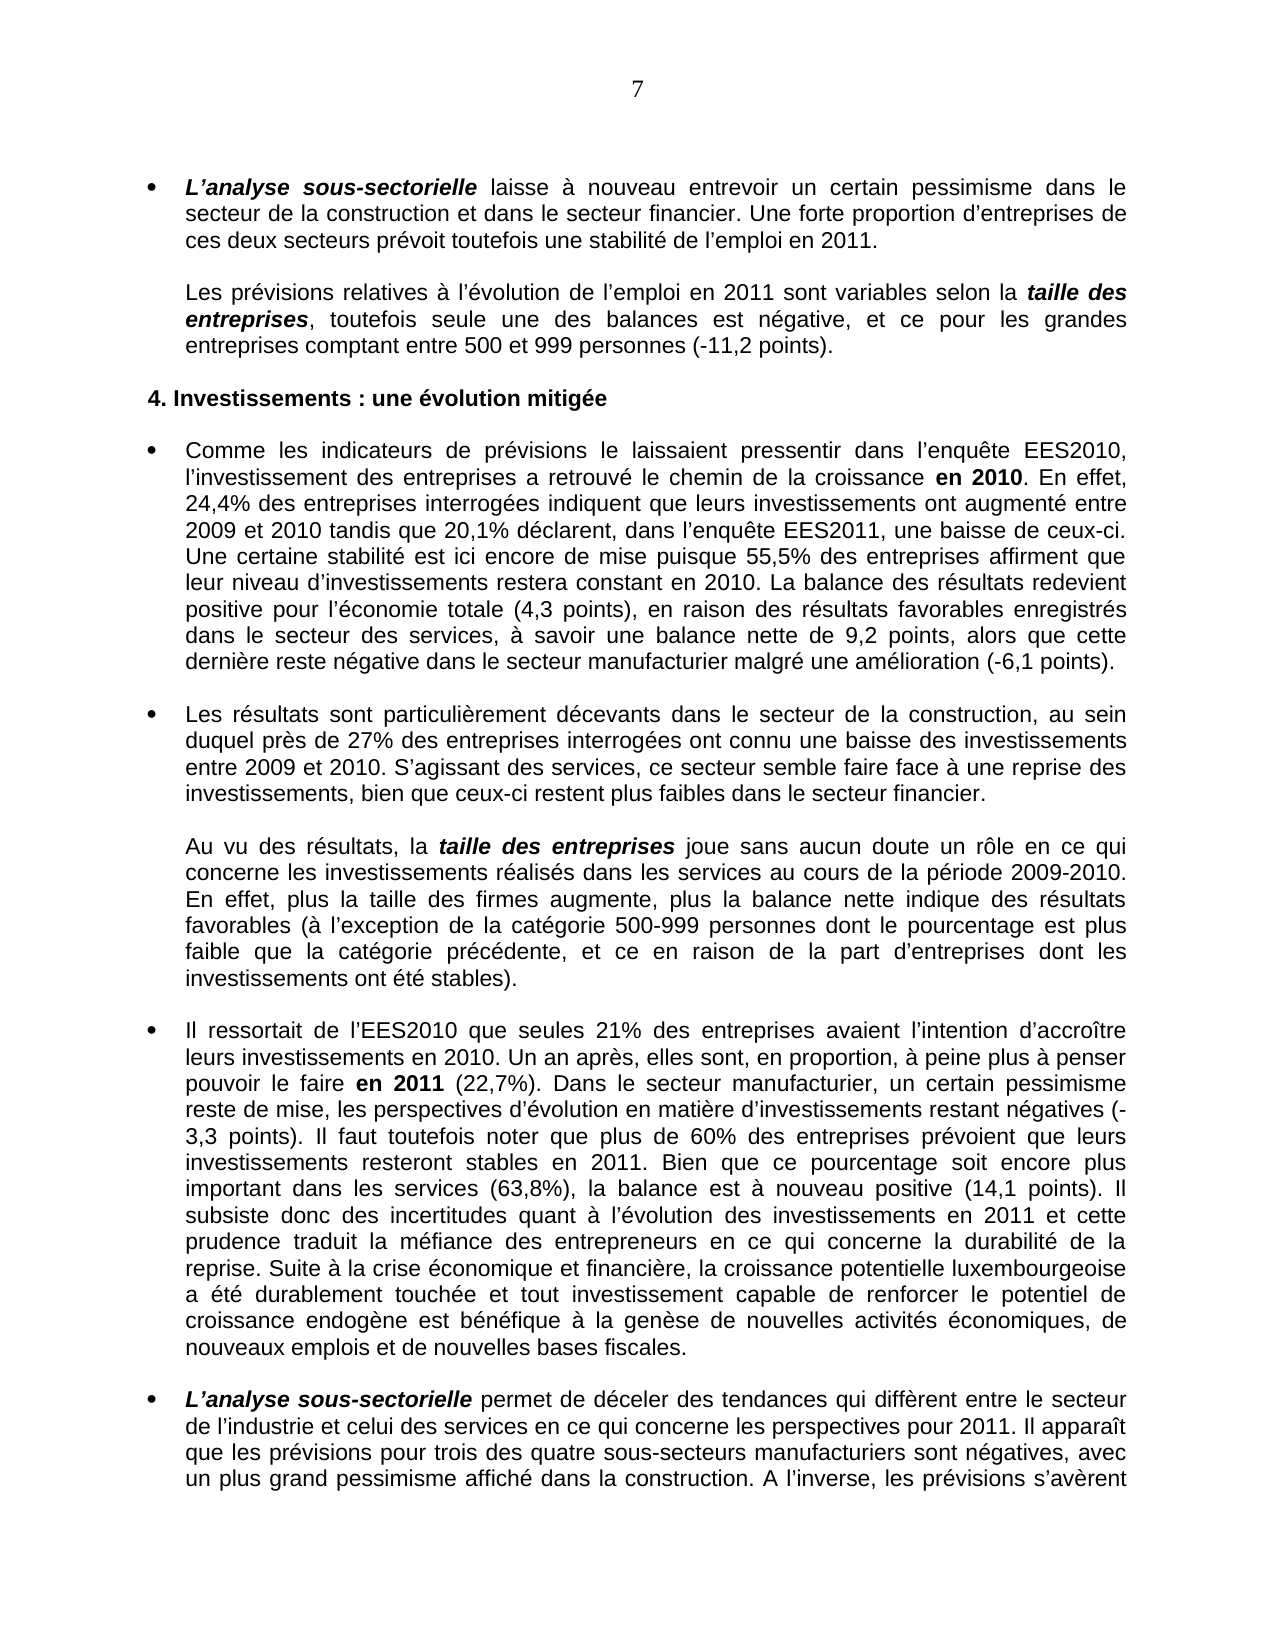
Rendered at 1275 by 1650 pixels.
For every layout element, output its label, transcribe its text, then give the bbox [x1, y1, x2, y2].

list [148, 1386, 1127, 1492]
list Les résultats sont particulièrement décevants dans le secteur de la construction, au sein duquel près de 27% des entreprises interrogées ont connu une baisse des investissements entre 2009 et 2010. S’agissant des services, ce secteur semble faire face à une reprise des investissements, bien que ceux-ci restent plus faibles dans le secteur financier. [148, 701, 1127, 806]
text 4. Investissements : une évolution mitigée [148, 385, 1127, 411]
list Il ressortait de l’EES2010 que seules 21% des entreprises avaient l’intention d’accroître leurs investissements en 2010. Un an après, elles sont, en proportion, à peine plus à penser pouvoir le faire en 2011 (22,7%). Dans le secteur manufacturier, un certain pessimisme reste de mise, les perspectives d’évolution en matière d’investissements restant négatives (-3,3 points). Il faut toutefois noter que plus de 60% des entreprises prévoient que leurs investissements resteront stables en 2011. Bien que ce pourcentage soit encore plus important dans les services (63,8%), la balance est à nouveau positive (14,1 points). Il subsiste donc des incertitudes quant à l’évolution des investissements en 2011 et cette prudence traduit la méfiance des entrepreneurs en ce qui concerne la durabilité de la reprise. Suite à la crise économique et financière, la croissance potentielle luxembourgeoise a été durablement touchée et tout investissement capable de renforcer le potentiel de croissance endogène est bénéfique à la genèse de nouvelles activités économiques, de nouveaux emplois et de nouvelles bases fiscales. [148, 1017, 1127, 1360]
text Au vu des résultats, la taille des entreprises joue sans aucun doute un rôle en ce qui concerne les investissements réalisés dans les services au cours de la période 2009-2010. En effet, plus la taille des firmes augmente, plus la balance nette indique des résultats favorables (à l’exception de la catégorie 500-999 personnes dont le pourcentage est plus faible que la catégorie précédente, et ce en raison de la part d’entreprises dont les investissements ont été stables). [185, 833, 1127, 991]
list Comme les indicateurs de prévisions le laissaient pressentir dans l’enquête EES2010, l’investissement des entreprises a retrouvé le chemin de la croissance en 2010. En effet, 24,4% des entreprises interrogées indiquent que leurs investissements ont augmenté entre 2009 et 2010 tandis que 20,1% déclarent, dans l’enquête EES2011, une baisse de ceux-ci. Une certaine stabilité est ici encore de mise puisque 55,5% des entreprises affirment que leur niveau d’investissements restera constant en 2010. La balance des résultats redevient positive pour l’économie totale (4,3 points), en raison des résultats favorables enregistrés dans le secteur des services, à savoir une balance nette de 9,2 points, alors que cette dernière reste négative dans le secteur manufacturier malgré une amélioration (-6,1 points). [148, 437, 1127, 675]
text Les prévisions relatives à l’évolution de l’emploi en 2011 sont variables selon la taille des entreprises, toutefois seule une des balances est négative, et ce pour les grandes entreprises comptant entre 500 et 999 personnes (-11,2 points). [185, 279, 1127, 358]
list L’analyse sous-sectorielle laisse à nouveau entrevoir un certain pessimisme dans le secteur de la construction et dans le secteur financier. Une forte proportion d’entreprises de ces deux secteurs prévoit toutefois une stabilité de l’emploi en 2011. [148, 174, 1127, 253]
